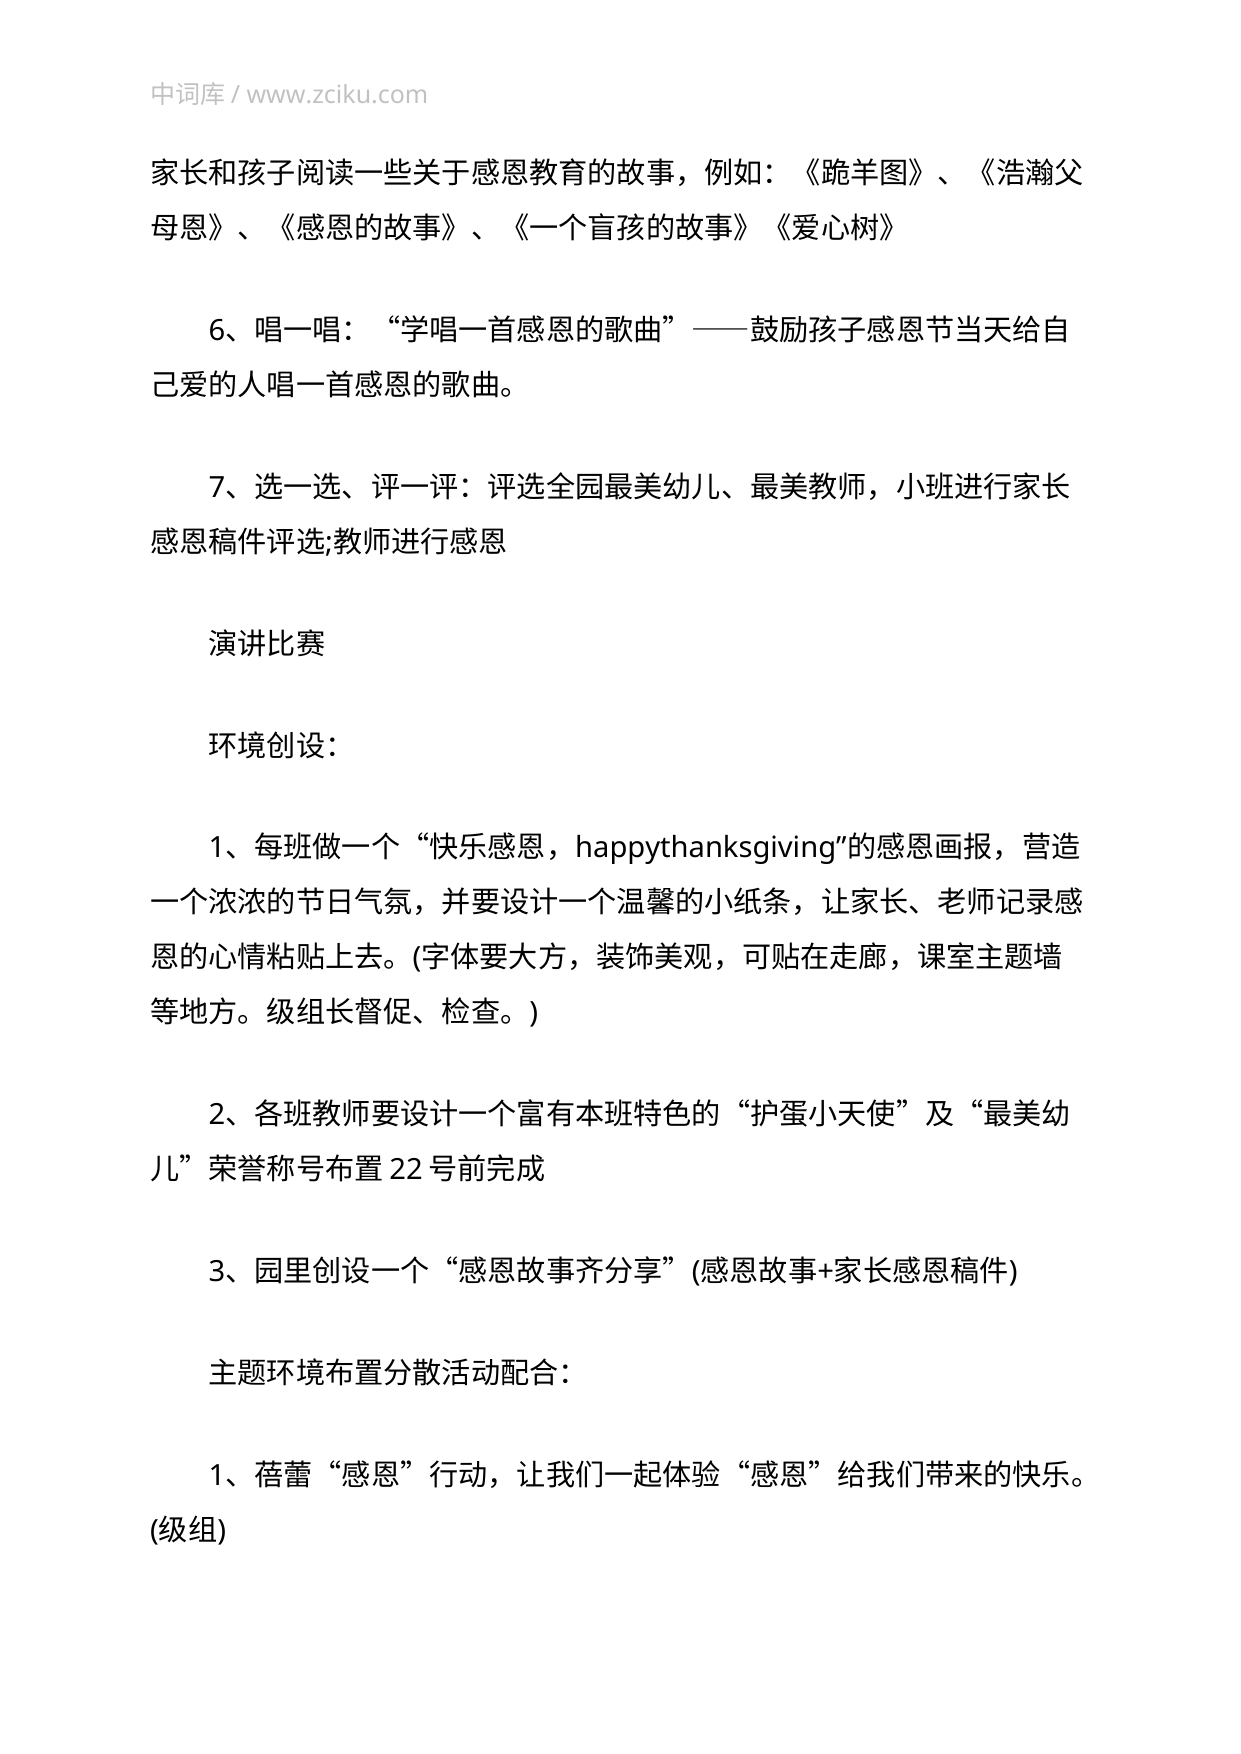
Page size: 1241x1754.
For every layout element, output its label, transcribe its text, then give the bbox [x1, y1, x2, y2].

text 2、各班教师要设计一个富有本班特色的“护蛋小天使”及“最美幼儿”荣誉称号布置22号前完成 [150, 1091, 1090, 1188]
text 1、每班做一个“快乐感恩，happythanksgiving”的感恩画报，营造一个浓浓的节日气氛，并要设计一个温馨的小纸条，让家长、老师记录感恩的心情粘贴上去。(字体要大方，装饰美观，可贴在走廊，课室主题墙等地方。级组长督促、检查。) [150, 824, 1090, 1031]
text 6、唱一唱：“学唱一首感恩的歌曲”——鼓励孩子感恩节当天给自己爱的人唱一首感恩的歌曲。 [150, 307, 1090, 404]
text 环境创设： [150, 722, 1090, 764]
text 主题环境布置分散活动配合： [150, 1350, 1090, 1392]
text 3、园里创设一个“感恩故事齐分享”(感恩故事+家长感恩稿件) [150, 1248, 1090, 1290]
text 演讲比赛 [150, 620, 1090, 663]
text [150, 150, 1090, 247]
text 1、蓓蕾“感恩”行动，让我们一起体验“感恩”给我们带来的快乐。(级组) [150, 1452, 1090, 1549]
text 7、选一选、评一评：评选全园最美幼儿、最美教师，小班进行家长感恩稿件评选;教师进行感恩 [150, 463, 1090, 561]
